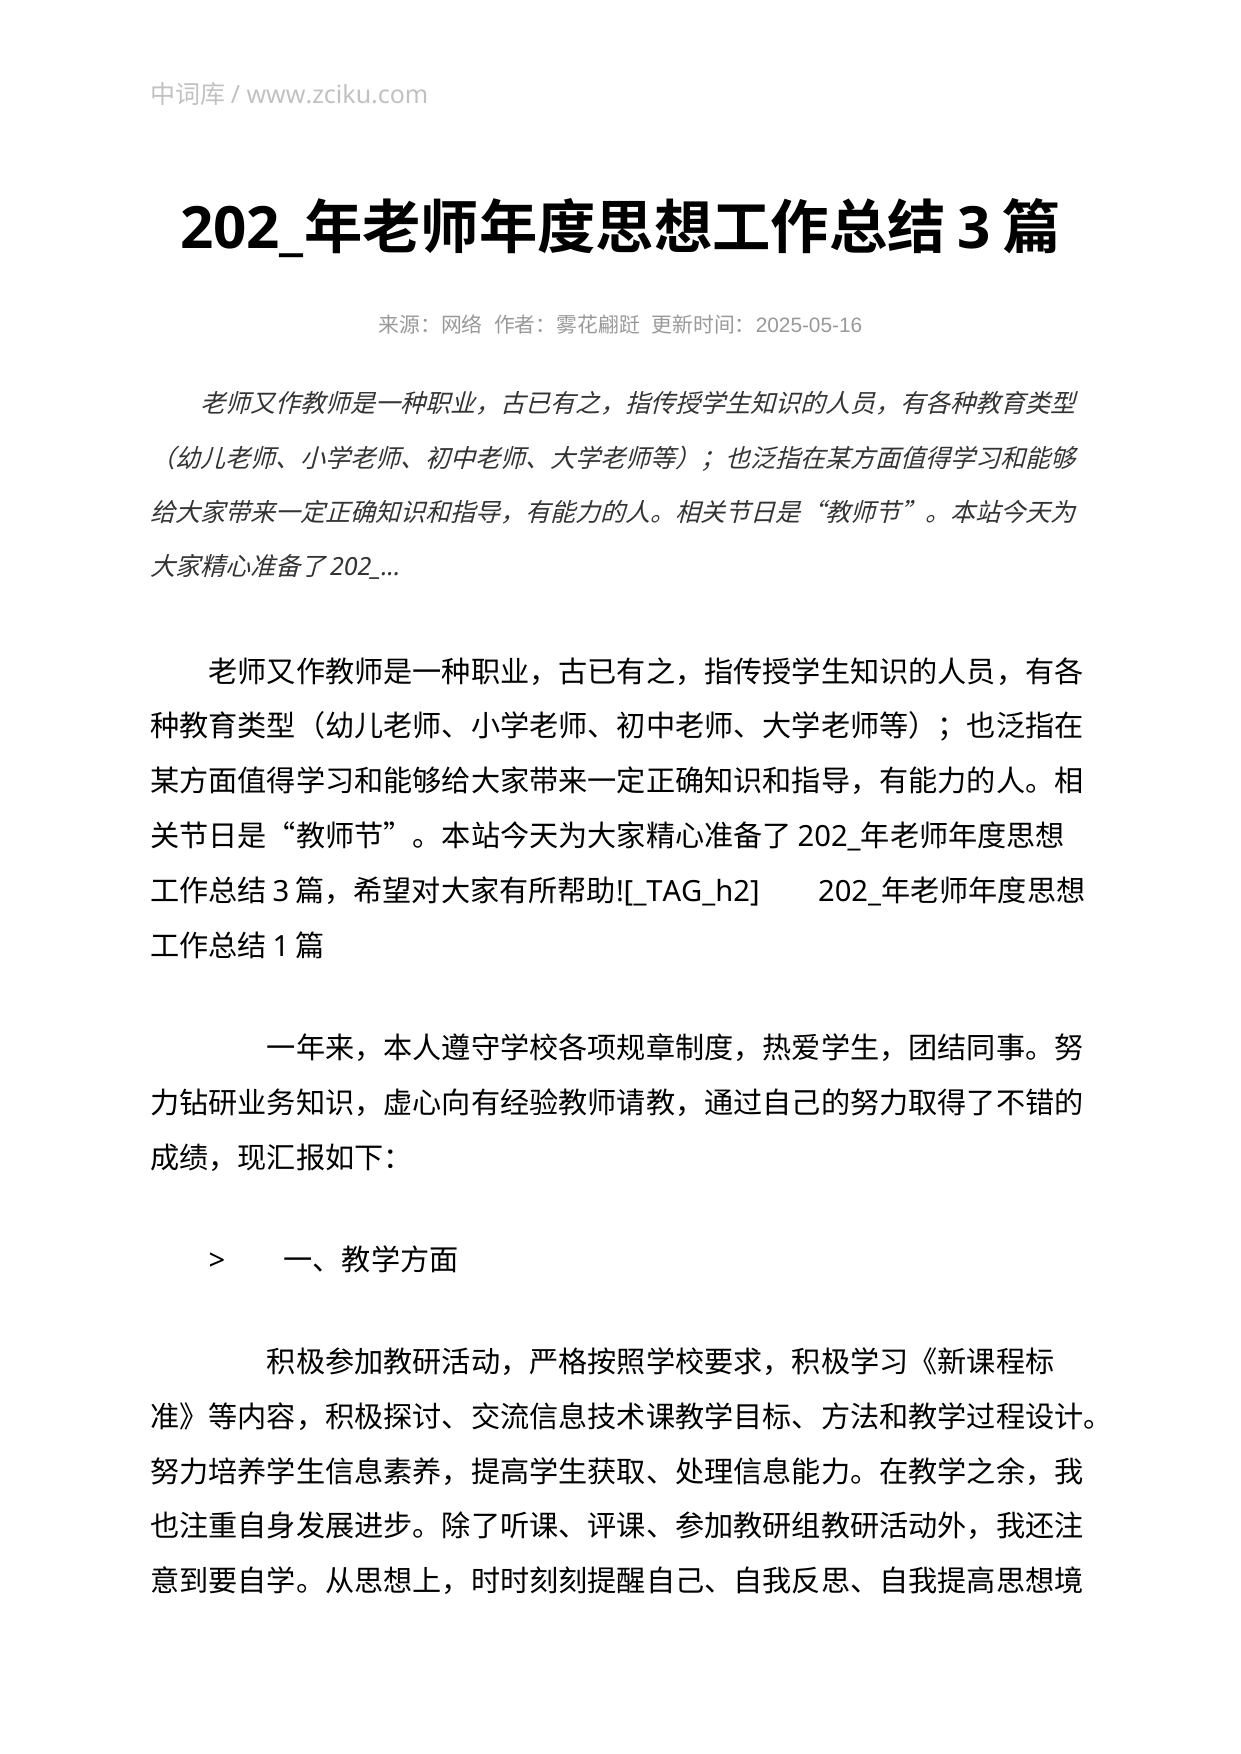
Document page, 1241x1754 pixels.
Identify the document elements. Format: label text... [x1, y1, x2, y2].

text 老师又作教师是一种职业，古已有之，指传授学生知识的人员，有各种教育类型（幼儿老师、小学老师、初中老师、大学老师等）；也泛指在某方面值得学习和能够给大家带来一定正确知识和指导，有能力的人。相关节日是“教师节”。本站今天为大家精心准备了202_... [150, 384, 1090, 583]
text 一年来，本人遵守学校各项规章制度，热爱学生，团结同事。努力钻研业务知识，虚心向有经验教师请教，通过自己的努力取得了不错的成绩，现汇报如下： [150, 1025, 1090, 1177]
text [150, 1338, 1090, 1600]
text 老师又作教师是一种职业，古已有之，指传授学生知识的人员，有各种教育类型（幼儿老师、小学老师、初中老师、大学老师等）；也泛指在某方面值得学习和能够给大家带来一定正确知识和指导，有能力的人。相关节日是“教师节”。本站今天为大家精心准备了202_年老师年度思想工作总结3篇，希望对大家有所帮助![_TAG_h2] 202_年老师年度思想工作总结1篇 [150, 648, 1090, 965]
text > 一、教学方面 [150, 1236, 1090, 1279]
text 来源：网络 作者：雾花翩跹 更新时间：2025-05-16 [150, 313, 1090, 337]
subtitle 202_年老师年度思想工作总结3篇 [150, 181, 1090, 266]
